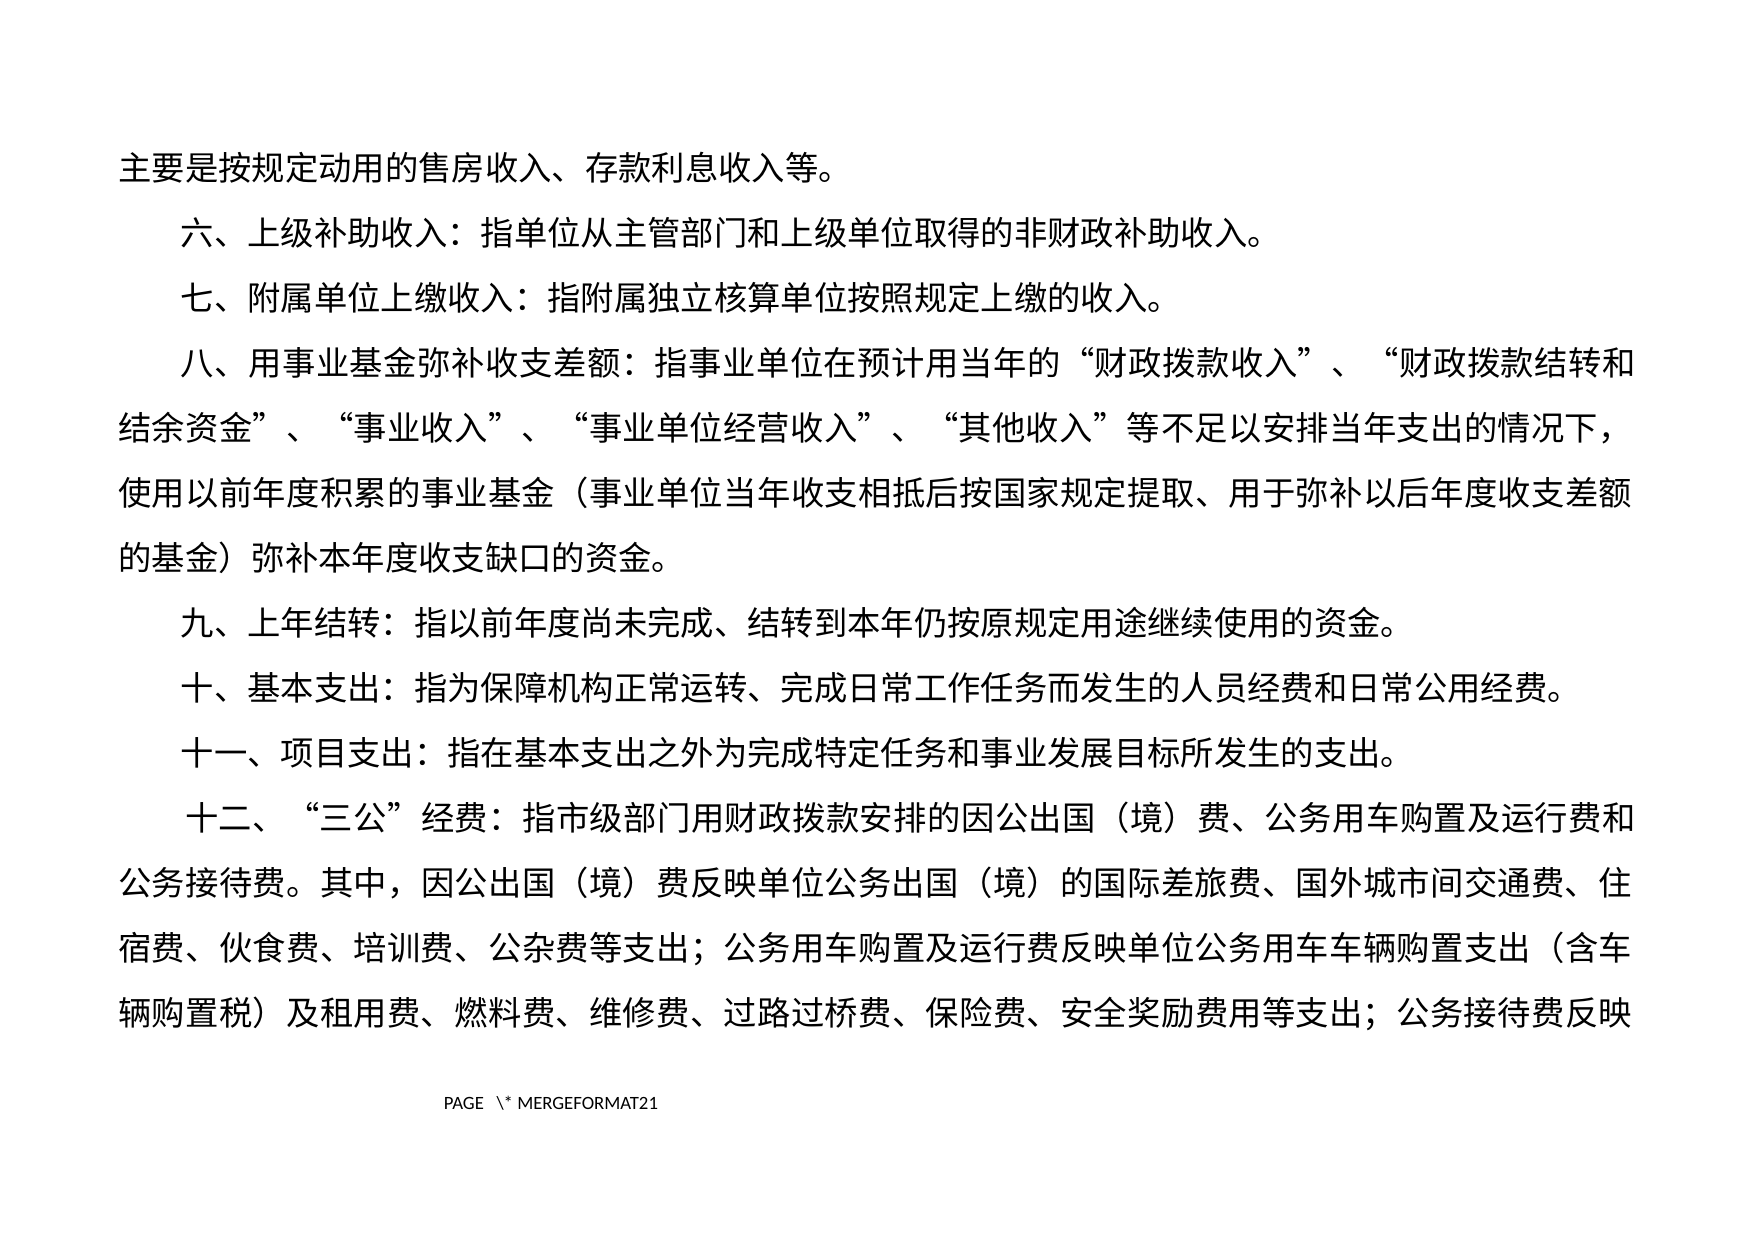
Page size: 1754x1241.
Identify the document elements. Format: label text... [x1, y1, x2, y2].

text 六、上级补助收入：指单位从主管部门和上级单位取得的非财政补助收入。 [118, 198, 1636, 263]
text 九、上年结转：指以前年度尚未完成、结转到本年仍按原规定用途继续使用的资金。 [118, 588, 1636, 653]
text 十、基本支出：指为保障机构正常运转、完成日常工作任务而发生的人员经费和日常公用经费。 [118, 653, 1636, 718]
text 八、用事业基金弥补收支差额：指事业单位在预计用当年的“财政拨款收入”、“财政拨款结转和结余资金”、“事业收入”、“事业单位经营收入”、“其他收入”等不足以安排当年支出的情况下，使用以前年度积累的事业基金（事业单位当年收支相抵后按国家规定提取、用于弥补以后年度收支差额的基金）弥补本年度收支缺口的资金。 [118, 328, 1636, 588]
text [118, 133, 1636, 198]
text 十一、项目支出：指在基本支出之外为完成特定任务和事业发展目标所发生的支出。 [118, 718, 1636, 783]
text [118, 783, 1636, 1043]
text 七、附属单位上缴收入：指附属独立核算单位按照规定上缴的收入。 [118, 263, 1636, 328]
